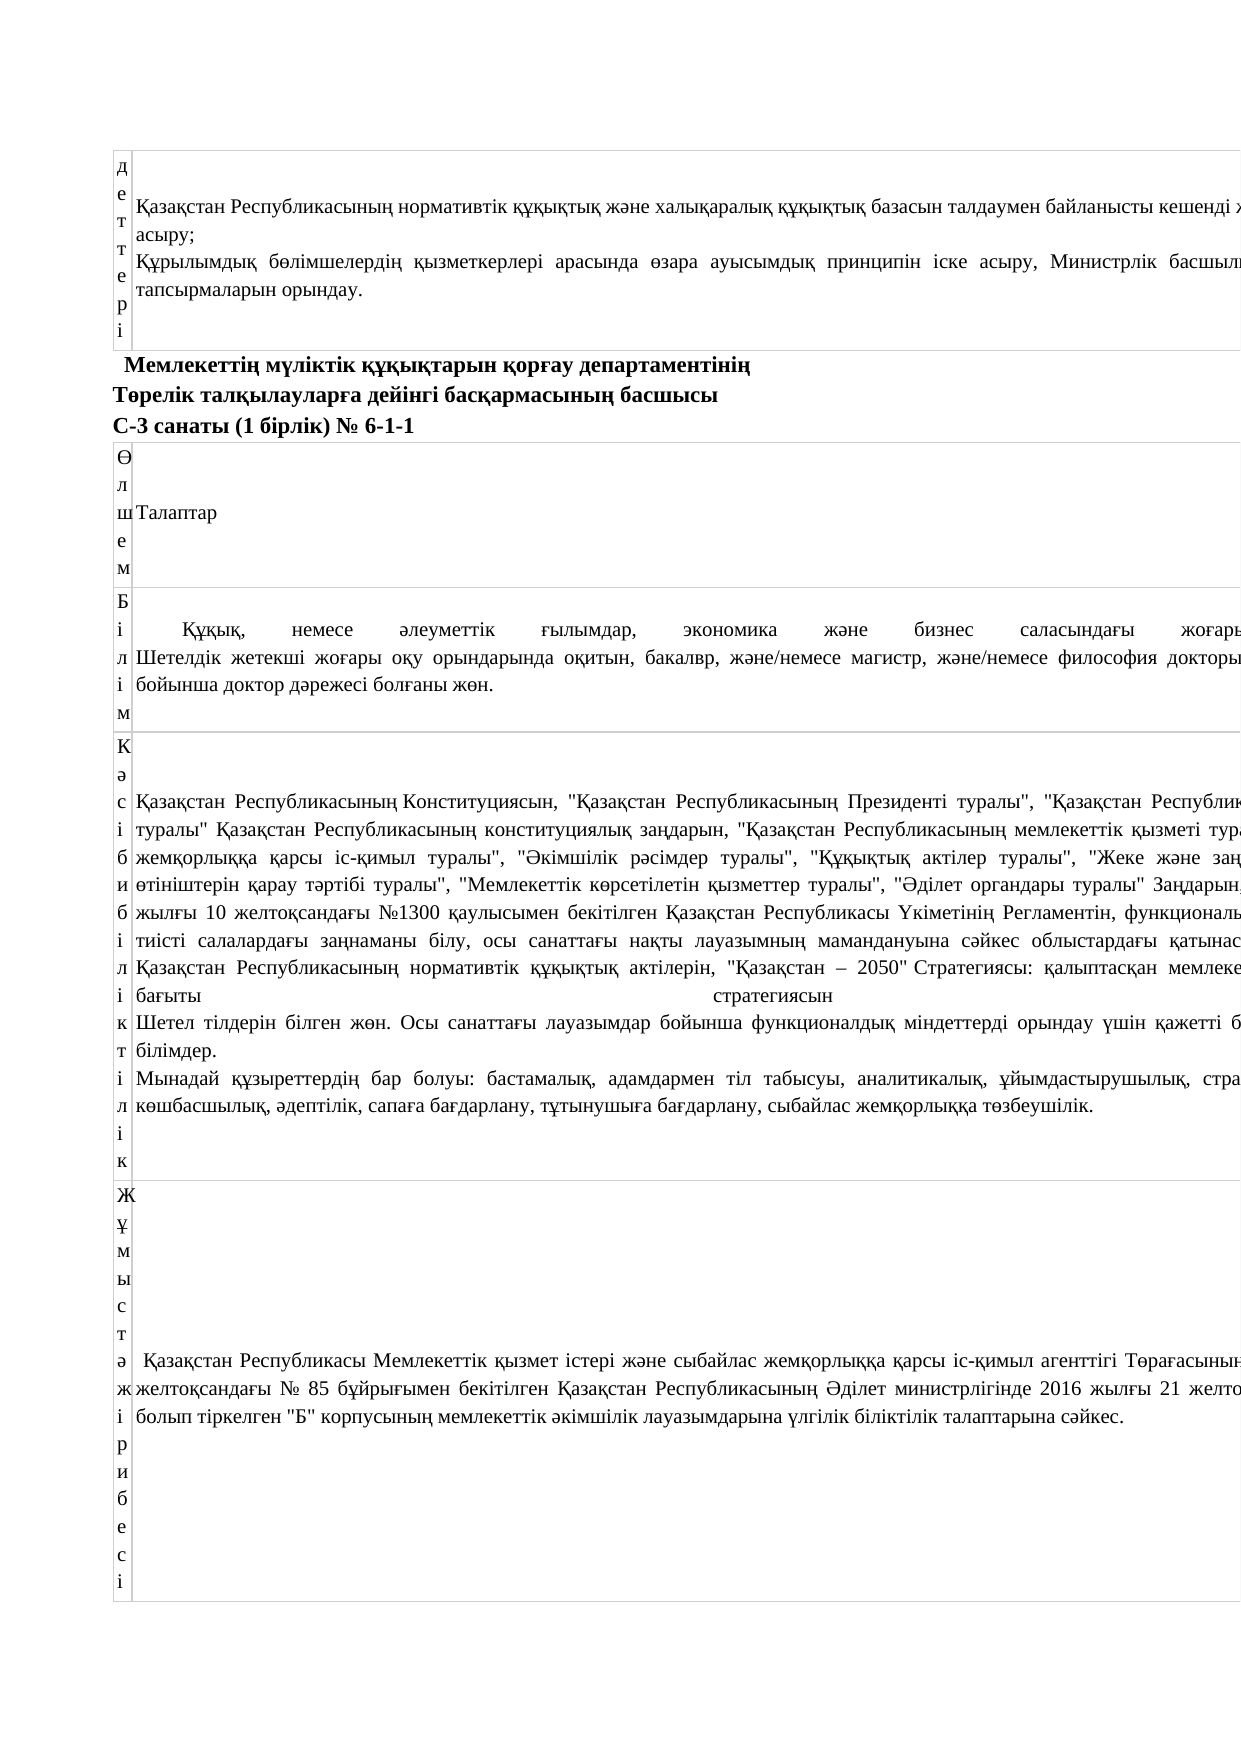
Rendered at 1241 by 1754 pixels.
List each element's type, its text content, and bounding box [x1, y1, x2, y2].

table_header Талаптар [133, 443, 1240, 587]
table_cell Білім [114, 588, 131, 731]
table_cell Құқық, немесе әлеуметтік ғылымдар, экономика және бизнес саласындағы жоғары білім. Шетелдік жетекші жоғары оқу орындарында оқитын, бакалвр, және/немесе магистр, және/немесе философия докторы (PhD) не бейін бойынша доктор дәрежесі болғаны жөн. [133, 588, 1240, 731]
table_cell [114, 151, 131, 350]
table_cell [133, 151, 1240, 350]
table_cell Қазақстан Республикасының Конституциясын, "Қазақстан Республикасының Президенті туралы", "Қазақстан Республикасының Үкіметі туралы" Қазақстан Республикасының конституциялық заңдарын, "Қазақстан Республикасының мемлекеттік қызметі туралы", "Сыбайлас жемқорлыққа қарсы іс-қимыл туралы", "Әкімшілік рәсімдер туралы", "Құқықтық актілер туралы", "Жеке және заңды тұлғалардың өтiнiштерiн қарау тәртiбi туралы", "Мемлекеттік көрсетілетін қызметтер туралы", "Әділет органдары туралы" Заңдарын, Үкіметтің 2002 жылғы 10 желтоқсандағы №1300 қаулысымен бекітілген Қазақстан Республикасы Үкіметінің Регламентін, функциональдық міндеттерге тиісті салалардағы заңнаманы білу, осы санаттағы нақты лауазымның мамандануына сәйкес облыстардағы қатынастарды реттейтін Қазақстан Республикасының нормативтік құқықтық актілерін, "Қазақстан – 2050" Стратегиясы: қалыптасқан мемлекеттің жаңа саяси бағыты стратегиясын білуі. Шетел тілдерін білген жөн. Осы санаттағы лауазымдар бойынша функционалдық міндеттерді орындау үшін қажетті басқа да міндетті білімдер. Мынадай құзыреттердің бар болуы: бастамалық, адамдармен тіл табысуы, аналитикалық, ұйымдастырушылық, стратегиялық ойлау, көшбасшылық, әдептілік, сапаға бағдарлану, тұтынушыға бағдарлану, сыбайлас жемқорлыққа төзбеушілік. [133, 733, 1240, 1180]
table_cell Кәсіби біліктілік [114, 733, 131, 1180]
text Мемлекеттің мүліктік құқықтарын қорғау департаментінің Төрелік талқылауларға дейінгі басқармасының басшысы С-3 санаты (1 бірлік) № 6-1-1 [112, 351, 1128, 438]
table_cell Жұмыс тәжірибесі [114, 1181, 131, 1601]
table_header Өлшем [114, 443, 131, 587]
table_cell Қазақстан Республикасы Мемлекеттік қызмет істері және сыбайлас жемқорлыққа қарсы іс-қимыл агенттігі Төрағасының 2016 жылғы 13 желтоқсандағы № 85 бұйрығымен бекітілген Қазақстан Республикасының Әділет министрлігінде 2016 жылғы 21 желтоқсанда № 14542 болып тіркелген "Б" корпусының мемлекеттік әкімшілік лауазымдарына үлгілік біліктілік талаптарына сәйкес. [133, 1181, 1240, 1601]
